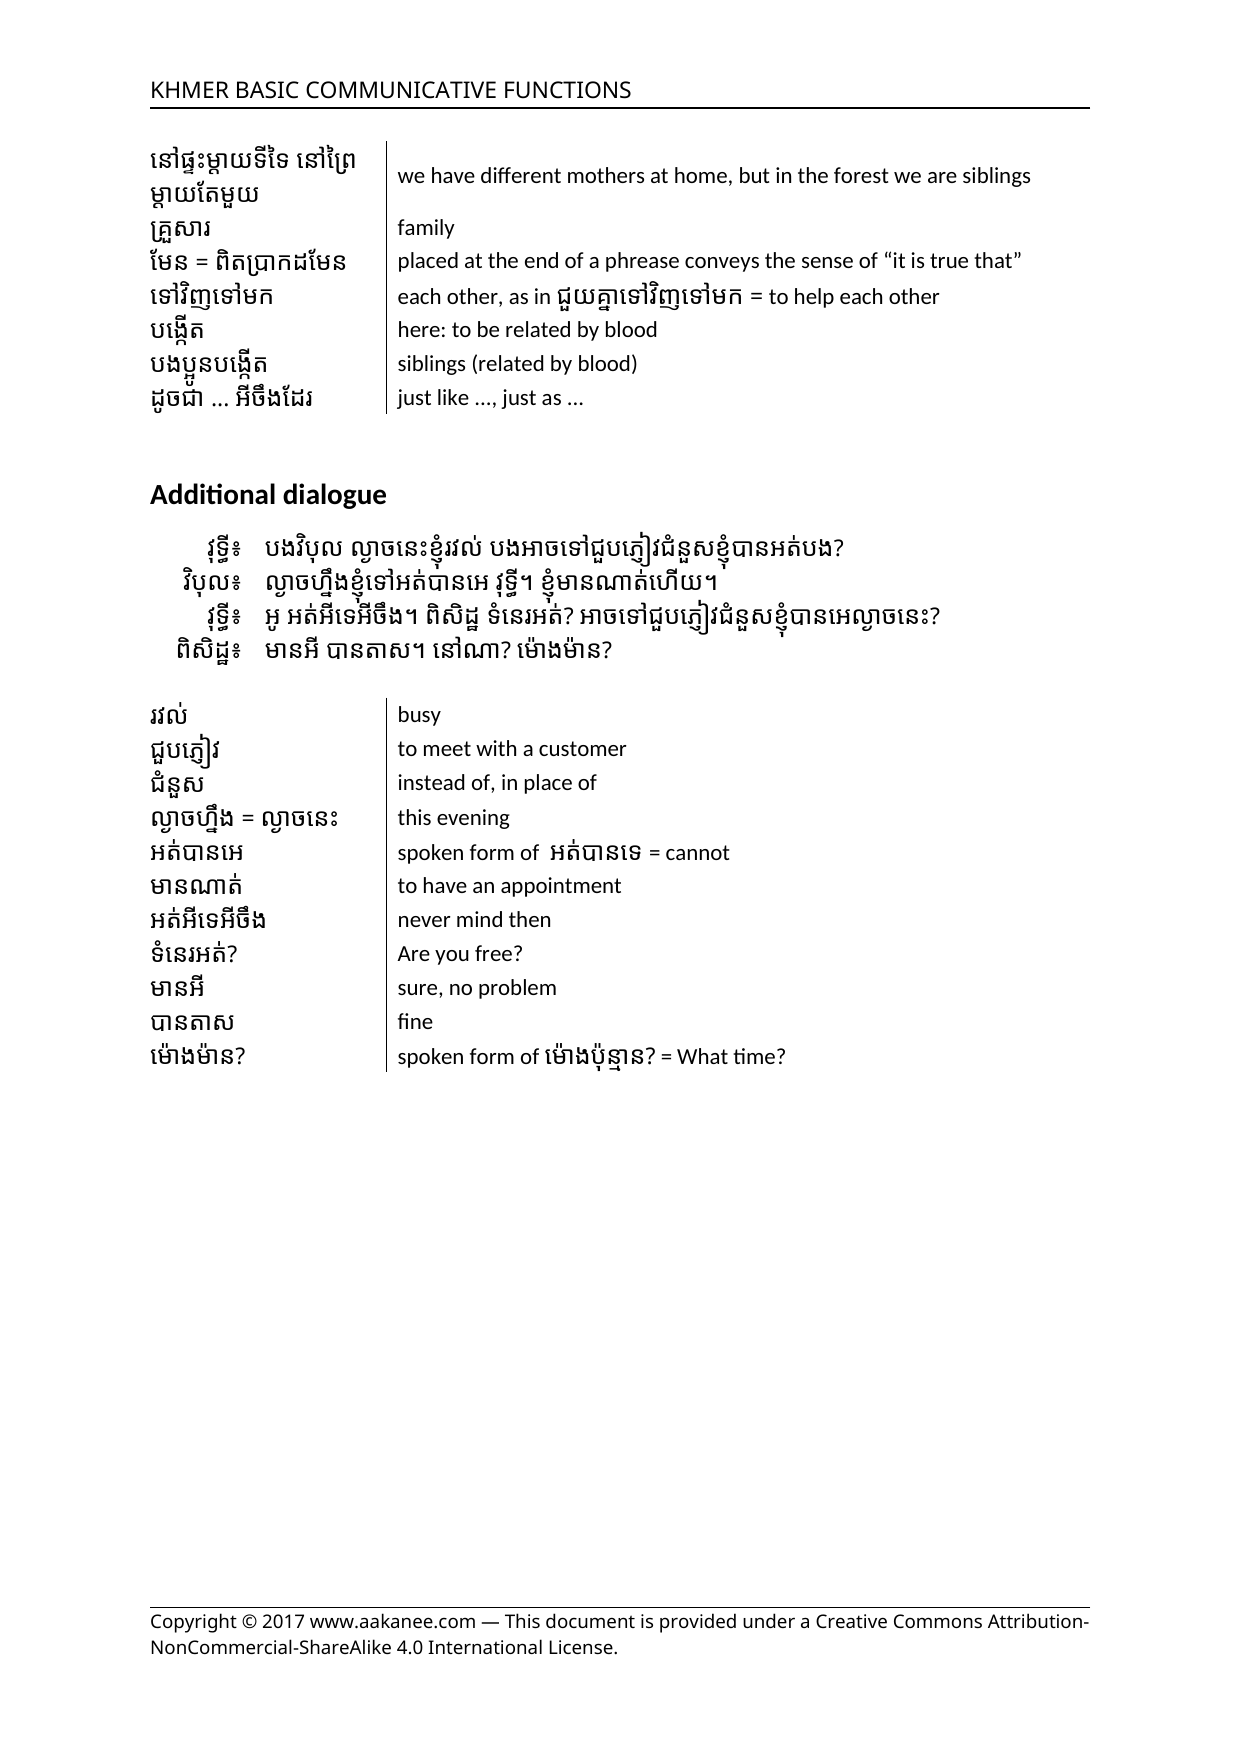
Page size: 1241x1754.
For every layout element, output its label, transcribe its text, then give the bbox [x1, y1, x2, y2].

table_cell ជំនួស [139, 766, 386, 799]
table_cell this evening [387, 800, 1095, 834]
table_cell វិបុល៖ [139, 564, 253, 598]
table_cell បានតាស [139, 1004, 386, 1038]
table_cell ទំនេរអត់? [139, 936, 386, 970]
table_header busy [387, 698, 1095, 731]
table_cell spoken form of ម៉ោងប៉ុន្មាន? = What time? [387, 1038, 1095, 1072]
table_cell អត់អីទេអីចឹង [139, 902, 386, 936]
table_cell each other, as in ជួយគ្នាទៅវិញទៅមក = to help each other [387, 278, 1095, 312]
table_cell មែន = ពិតប្រាកដមែន [139, 244, 386, 278]
table_cell spoken form of អត់បានទេ = cannot [387, 834, 1095, 868]
table_cell placed at the end of a phrease conveys the sense of “it is true that” [387, 244, 1095, 278]
table_cell sure, no problem [387, 970, 1095, 1004]
table_cell ពិសិដ្ឋ៖ [139, 632, 253, 666]
table_header រវល់ [139, 698, 386, 731]
table_cell to have an appointment [387, 868, 1095, 902]
table_cell ល្ងាចហ្នឹងខ្ញុំទៅអត់បានអេ វុទ្ធី។ ខ្ញុំមានណាត់ហើយ។ [253, 564, 1080, 598]
table_cell Are you free? [387, 936, 1095, 970]
table_cell គ្រួសារ [139, 210, 386, 244]
table_cell មានណាត់ [139, 868, 386, 902]
table_cell to meet with a customer [387, 731, 1095, 766]
table_cell បង្កើត [139, 312, 386, 346]
table_cell here: to be related by blood [387, 312, 1095, 346]
table_cell instead of, in place of [387, 766, 1095, 799]
table_cell ទៅវិញទៅមក [139, 278, 386, 312]
table_cell siblings (related by blood) [387, 346, 1095, 380]
table_cell fine [387, 1004, 1095, 1038]
table_cell never mind then [387, 902, 1095, 936]
table_header វុទ្ធី៖ [139, 530, 253, 564]
table_cell ជួបភ្ញៀវ [139, 731, 386, 766]
table_cell ល្ងាចហ្នឹង = ល្ងាចនេះ [139, 800, 386, 834]
table_cell មានអី [139, 970, 386, 1004]
table_cell just like ..., just as ... [387, 380, 1095, 414]
table_cell វុទ្ធី៖ [139, 598, 253, 632]
table_cell មានអី បានតាស។ នៅណា? ម៉ោងម៉ាន? [253, 632, 1080, 666]
table_cell we have different mothers at home, but in the forest we are siblings [387, 141, 1095, 209]
table_cell family [387, 210, 1095, 244]
table_header បងវិបុល ល្ងាចនេះខ្ញុំរវល់ បងអាចទៅជួបភ្ញៀវជំនួសខ្ញុំបានអត់បង? [253, 530, 1080, 564]
table_cell នៅផ្ទះម្ដាយទីទៃ នៅព្រៃម្ដាយតែមួយ [139, 141, 386, 209]
table_cell ម៉ោងម៉ាន? [139, 1038, 386, 1072]
table_cell ដូចជា ... អីចឹងដែរ [139, 380, 386, 414]
table_cell បងប្អូនបង្កើត [139, 346, 386, 380]
table_cell អូ អត់អីទេអីចឹង។ ពិសិដ្ឋ ទំនេរអត់? អាចទៅជួបភ្ញៀវជំនួសខ្ញុំបានអេល្ងាចនេះ? [253, 598, 1080, 632]
text Additional dialogue [150, 476, 1090, 512]
table_cell អត់បានអេ [139, 834, 386, 868]
